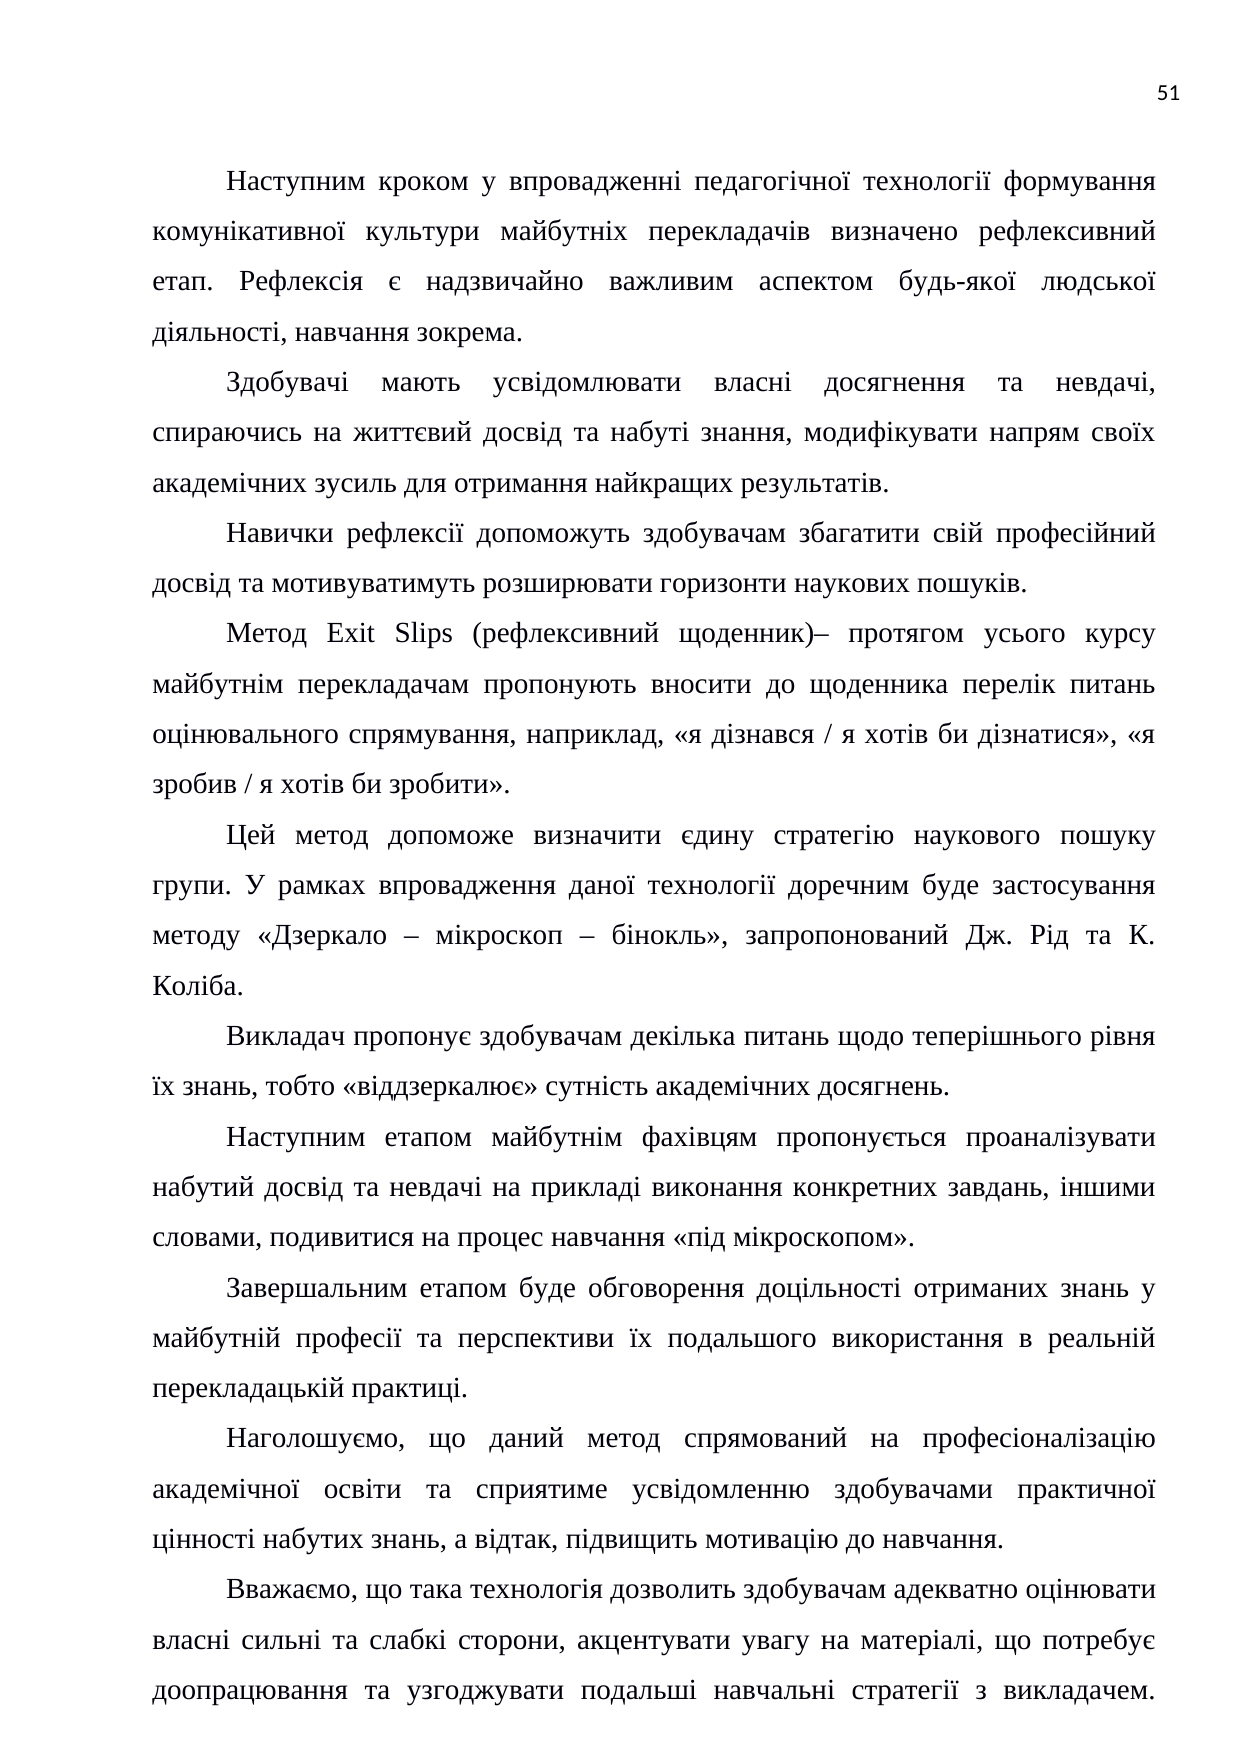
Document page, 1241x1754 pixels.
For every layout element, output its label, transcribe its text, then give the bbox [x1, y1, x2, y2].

text Цей метод допоможе визначити єдину стратегію наукового пошуку групи. У рамках впровадження даної технології доречним буде застосування методу «Дзеркало – мікроскоп – бінокль», запропонований Дж. Рід та К. Коліба. [152, 817, 1157, 1001]
text Завершальним етапом буде обговорення доцільності отриманих знань у майбутній професії та перспективи їх подальшого використання в реальній перекладацькій практиці. [152, 1270, 1157, 1404]
text Метод Exit Slips (рефлексивний щоденник)– протягом усього курсу майбутнім перекладачам пропонують вносити до щоденника перелік питань оцінювального спрямування, наприклад, «я дізнався / я хотів би дізнатися», «я зробив / я хотів би зробити». [152, 616, 1157, 800]
text Наступним етапом майбутнім фахівцям пропонується проаналізувати набутий досвід та невдачі на прикладі виконання конкретних завдань, іншими словами, подивитися на процес навчання «під мікроскопом». [152, 1119, 1157, 1253]
text Викладач пропонує здобувачам декілька питань щодо теперішнього рівня їх знань, тобто «віддзеркалює» сутність академічних досягнень. [152, 1018, 1157, 1102]
text Наголошуємо, що даний метод спрямований на професіоналізацію академічної освіти та сприятиме усвідомленню здобувачами практичної цінності набутих знань, а відтак, підвищить мотивацію до навчання. [152, 1421, 1157, 1555]
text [152, 1572, 1157, 1706]
text Наступним кроком у впровадженні педагогічної технології формування комунікативної культури майбутніх перекладачів визначено рефлексивний етап. Рефлексія є надзвичайно важливим аспектом будь-якої людської діяльності, навчання зокрема. [152, 163, 1157, 347]
text Навички рефлексії допоможуть здобувачам збагатити свій професійний досвід та мотивуватимуть розширювати горизонти наукових пошуків. [152, 515, 1157, 599]
text Здобувачі мають усвідомлювати власні досягнення та невдачі, спираючись на життєвий досвід та набуті знання, модифікувати напрям своїх академічних зусиль для отримання найкращих результатів. [152, 364, 1157, 498]
